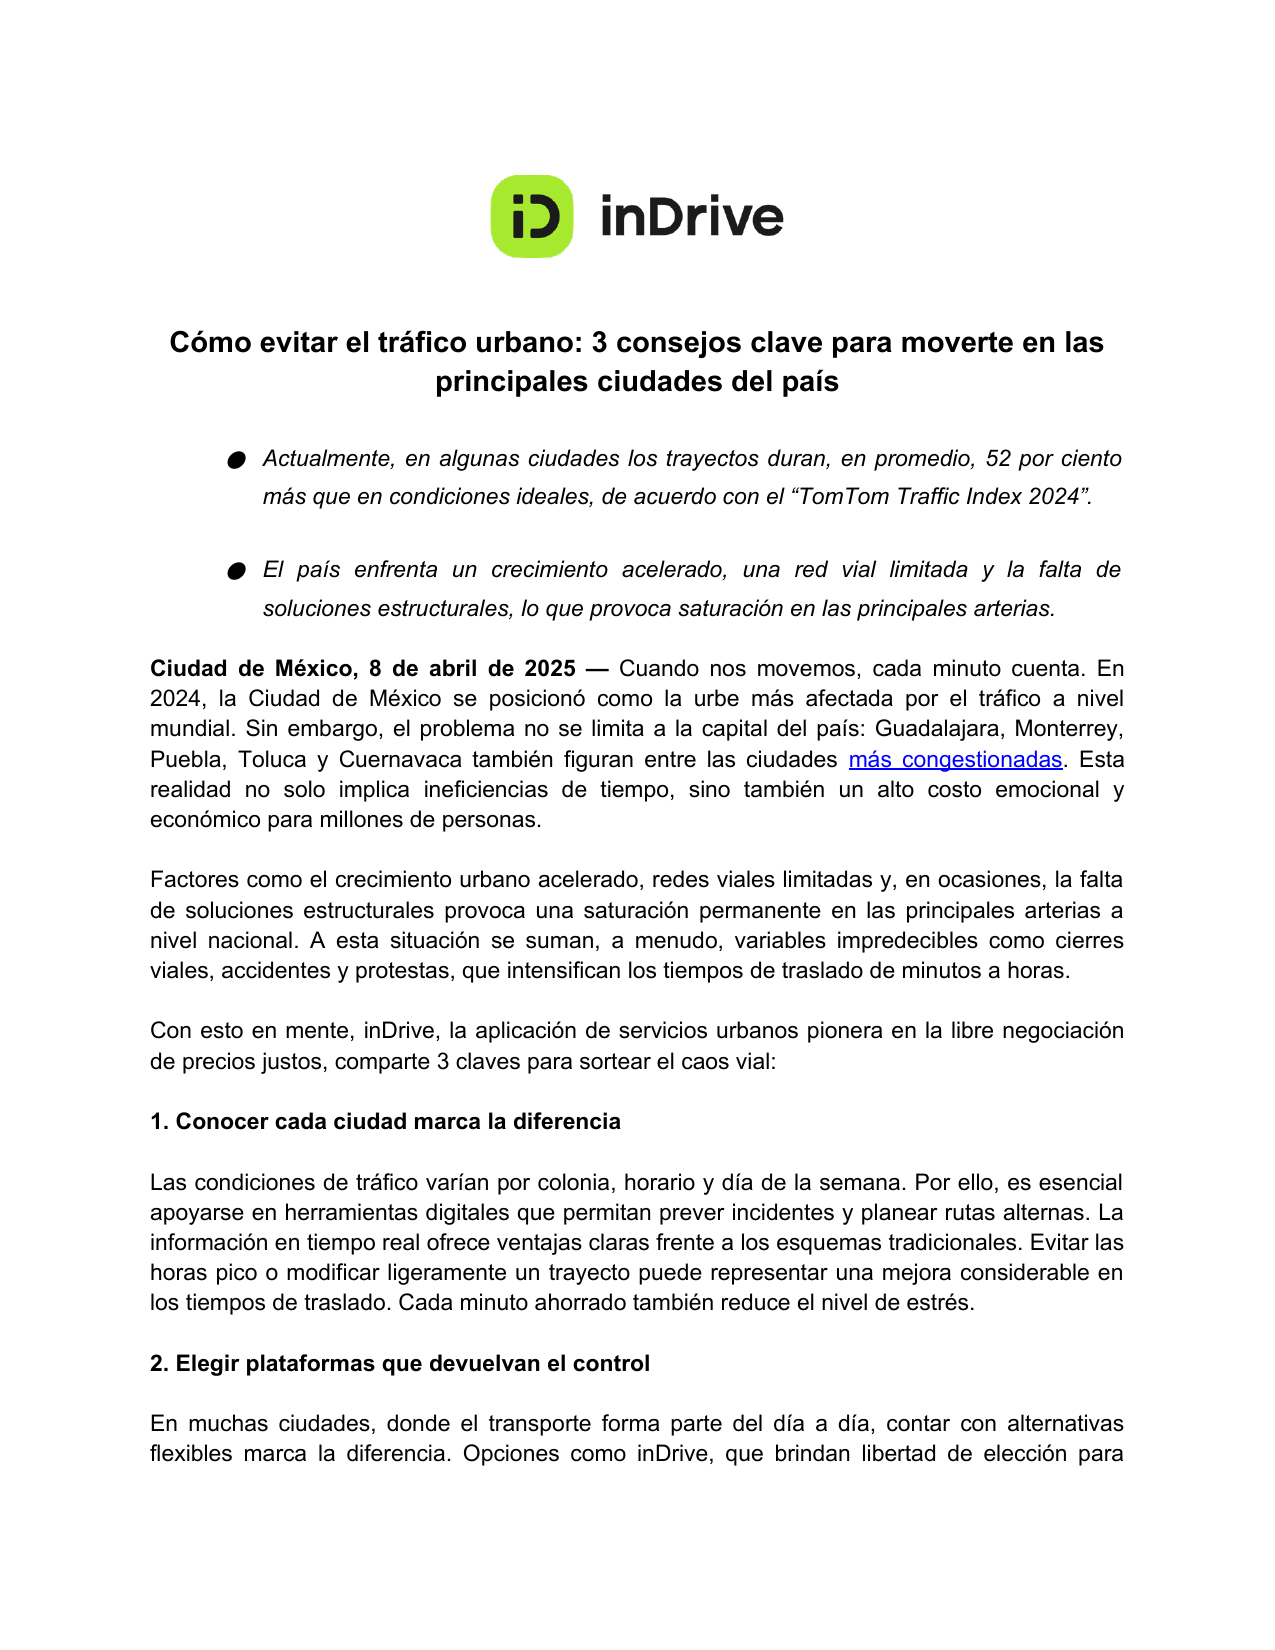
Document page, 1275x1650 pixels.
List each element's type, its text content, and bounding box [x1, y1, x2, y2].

text 2. Elegir plataformas que devuelvan el control [150, 1350, 1125, 1376]
text 1. Conocer cada ciudad marca la diferencia [150, 1108, 1125, 1134]
text Cómo evitar el tráfico urbano: 3 consejos clave para moverte en las principales ciudades del país [150, 325, 1125, 397]
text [150, 1410, 1125, 1467]
picture [490, 175, 785, 258]
text Factores como el crecimiento urbano acelerado, redes viales limitadas y, en ocasiones, la falta de soluciones estructurales provoca una saturación permanente en las principales arterias a nivel nacional. A esta situación se suman, a menudo, variables impredecibles como cierres viales, accidentes y protestas, que intensifican los tiempos de traslado de minutos a horas. [150, 866, 1125, 983]
text Con esto en mente, inDrive, la aplicación de servicios urbanos pionera en la libre negociación de precios justos, comparte 3 claves para sortear el caos vial: [150, 1017, 1125, 1074]
list El país enfrenta un crecimiento acelerado, una red vial limitada y la falta de soluciones estructurales, lo que provoca saturación en las principales arterias. [225, 544, 1125, 621]
list Actualmente, en algunas ciudades los trayectos duran, en promedio, 52 por ciento más que en condiciones ideales, de acuerdo con el “TomTom Traffic Index 2024”. [225, 432, 1125, 510]
text Las condiciones de tráfico varían por colonia, horario y día de la semana. Por ello, es esencial apoyarse en herramientas digitales que permitan prever incidentes y planear rutas alternas. La información en tiempo real ofrece ventajas claras frente a los esquemas tradicionales. Evitar las horas pico o modificar ligeramente un trayecto puede representar una mejora considerable en los tiempos de traslado. Cada minuto ahorrado también reduce el nivel de estrés. [150, 1168, 1125, 1316]
text Ciudad de México, 8 de abril de 2025 — Cuando nos movemos, cada minuto cuenta. En 2024, la Ciudad de México se posicionó como la urbe más afectada por el tráfico a nivel mundial. Sin embargo, el problema no se limita a la capital del país: Guadalajara, Monterrey, Puebla, Toluca y Cuernavaca también figuran entre las ciudades más congestionadas. Esta realidad no solo implica ineficiencias de tiempo, sino también un alto costo emocional y económico para millones de personas. [150, 655, 1125, 832]
